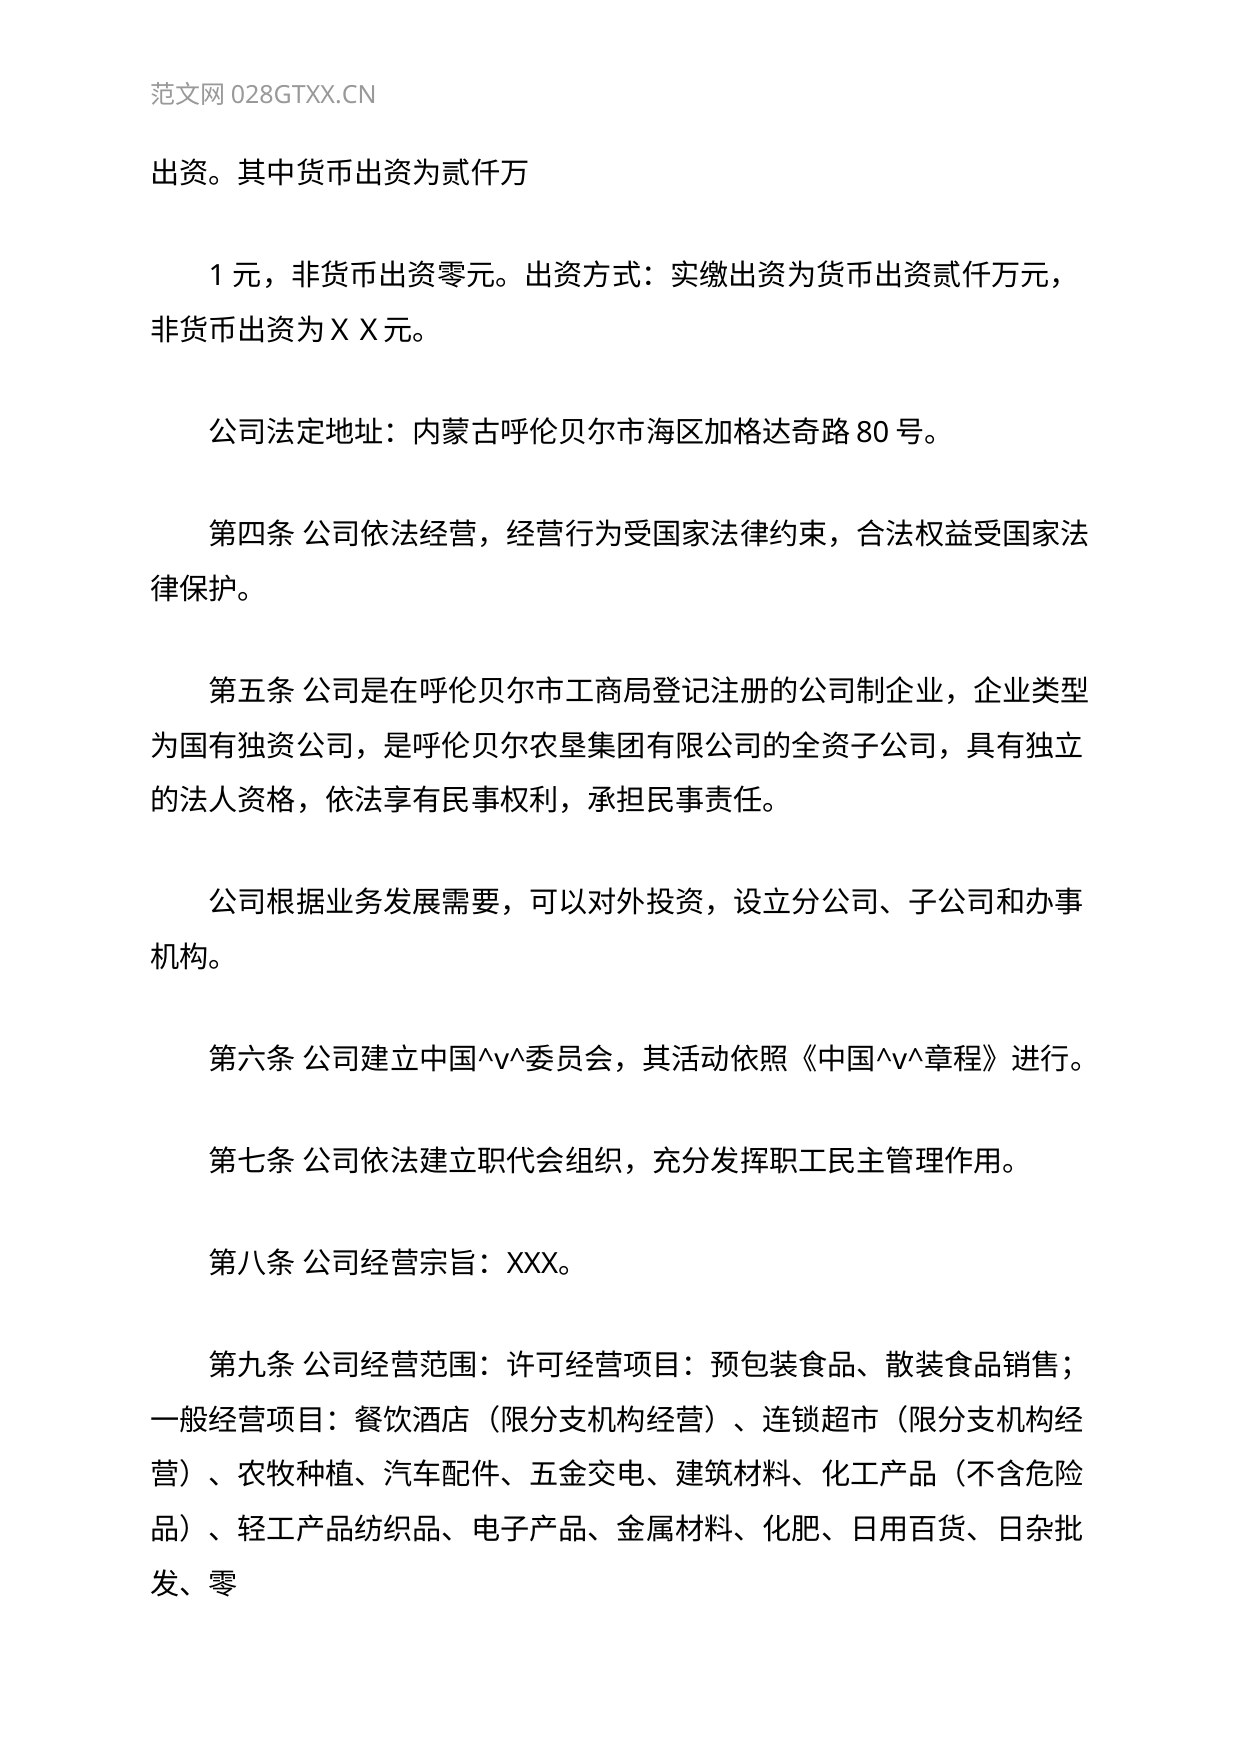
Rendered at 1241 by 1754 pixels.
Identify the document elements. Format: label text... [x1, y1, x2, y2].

text 第七条 公司依法建立职代会组织，充分发挥职工民主管理作用。 [150, 1137, 1090, 1180]
text 第五条 公司是在呼伦贝尔市工商局登记注册的公司制企业，企业类型为国有独资公司，是呼伦贝尔农垦集团有限公司的全资子公司，具有独立的法人资格，依法享有民事权利，承担民事责任。 [150, 667, 1090, 819]
text 第四条 公司依法经营，经营行为受国家法律约束，合法权益受国家法律保护。 [150, 511, 1090, 608]
text 公司法定地址：内蒙古呼伦贝尔市海区加格达奇路80号。 [150, 408, 1090, 451]
text 1 元，非货币出资零元。出资方式：实缴出资为货币出资贰仟万元，非货币出资为ＸＸ元。 [150, 252, 1090, 349]
text 第八条 公司经营宗旨：XXX。 [150, 1239, 1090, 1282]
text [150, 150, 1090, 192]
text 第九条 公司经营范围：许可经营项目：预包装食品、散装食品销售；一般经营项目：餐饮酒店（限分支机构经营）、连锁超市（限分支机构经营）、农牧种植、汽车配件、五金交电、建筑材料、化工产品（不含危险品）、轻工产品纺织品、电子产品、金属材料、化肥、日用百货、日杂批发、零 [150, 1341, 1090, 1603]
text 公司根据业务发展需要，可以对外投资，设立分公司、子公司和办事机构。 [150, 879, 1090, 976]
text 第六条 公司建立中国^v^委员会，其活动依照《中国^v^章程》进行。 [150, 1035, 1090, 1078]
